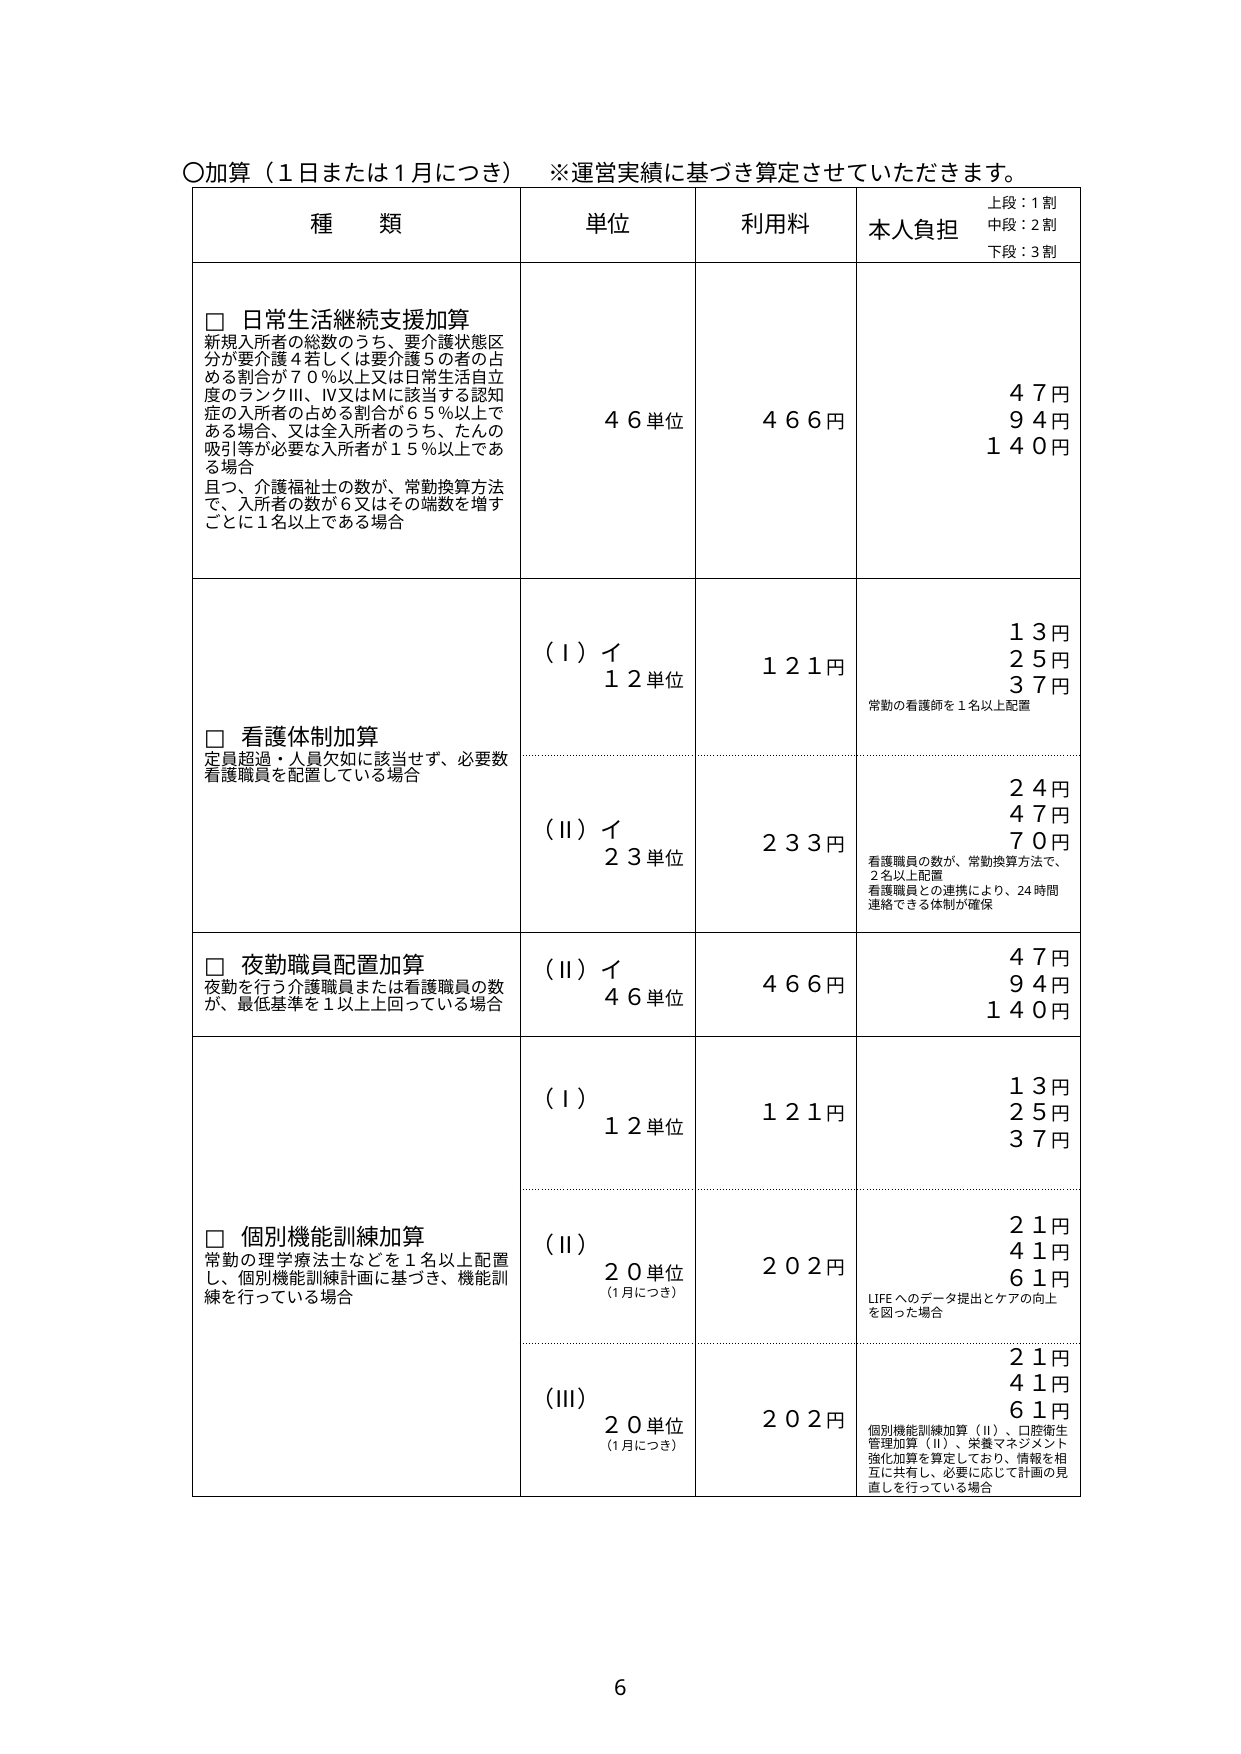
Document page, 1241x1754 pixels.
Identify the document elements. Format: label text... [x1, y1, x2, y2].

table_cell 夜勤職員配置加算 夜勤を行う介護職員または看護職員の数が、最低基準を１以上上回っている場合 [193, 933, 520, 1036]
table_cell ２３３円 [696, 755, 856, 932]
table_cell ２０２円 [696, 1189, 856, 1343]
table_cell ２１円 ４１円 ６１円 個別機能訓練加算（Ⅱ）、口腔衛生管理加算（Ⅱ）、栄養マネジメント強化加算を算定しており、情報を相互に共有し、必要に応じて計画の見直しを行っている場合 [857, 1343, 1080, 1496]
table_cell １３円 ２５円 ３７円 [857, 1037, 1080, 1189]
table_header 本人負担 [857, 188, 976, 262]
table_cell （Ⅰ）イ １２単位 [521, 579, 695, 755]
text 〇加算（１日または1月につき） ※運営実績に基づき算定させていただきます。 [159, 161, 1081, 187]
table_cell （Ⅲ） ２０単位 （1月につき） [521, 1343, 695, 1496]
table_cell ２０２円 [696, 1343, 856, 1496]
table_header 種 類 [193, 188, 520, 262]
table_cell ４６６円 [696, 263, 856, 577]
table_cell １２１円 [696, 1037, 856, 1189]
table_header 単位 [521, 188, 695, 262]
table_header 利用料 [696, 188, 856, 262]
table_cell （Ⅱ） ２０単位 （1月につき） [521, 1189, 695, 1343]
table_cell ４７円 ９４円 １４０円 [857, 933, 1080, 1036]
table_cell 個別機能訓練加算 常勤の理学療法士などを１名以上配置し、個別機能訓練計画に基づき、機能訓練を行っている場合 [193, 1037, 520, 1496]
table_cell 日常生活継続支援加算 新規入所者の総数のうち、要介護状態区分が要介護４若しくは要介護５の者の占める割合が７０％以上又は日常生活自立度のランクⅢ、Ⅳ又はＭに該当する認知症の入所者の占める割合が６５％以上である場合、又は全入所者のうち、たんの吸引等が必要な入所者が１５％以上である場合 且つ、介護福祉士の数が、常勤換算方法で、入所者の数が６又はその端数を増すごとに１名以上である場合 [193, 263, 520, 577]
table_cell （Ⅰ） １２単位 [521, 1037, 695, 1189]
table_cell （Ⅱ）イ ４６単位 [521, 933, 695, 1036]
table_cell １２１円 [696, 579, 856, 755]
table_cell ４６単位 [521, 263, 695, 577]
table_cell 看護体制加算 定員超過・人員欠如に該当せず、必要数看護職員を配置している場合 [193, 579, 520, 932]
table_cell ２４円 ４７円 ７０円 看護職員の数が、常勤換算方法で、２名以上配置 看護職員との連携により、24時間連絡できる体制が確保 [857, 755, 1080, 932]
table_cell （Ⅱ）イ ２３単位 [521, 755, 695, 932]
table_cell ４７円 ９４円 １４０円 [857, 263, 1080, 577]
table_cell １３円 ２５円 ３７円 常勤の看護師を１名以上配置 [857, 579, 1080, 755]
table_header 上段：1割 中段：2割 下段：3割 [976, 188, 1080, 262]
table_cell ４６６円 [696, 933, 856, 1036]
table_cell ２１円 ４１円 ６１円 LIFEへのデータ提出とケアの向上を図った場合 [857, 1189, 1080, 1343]
